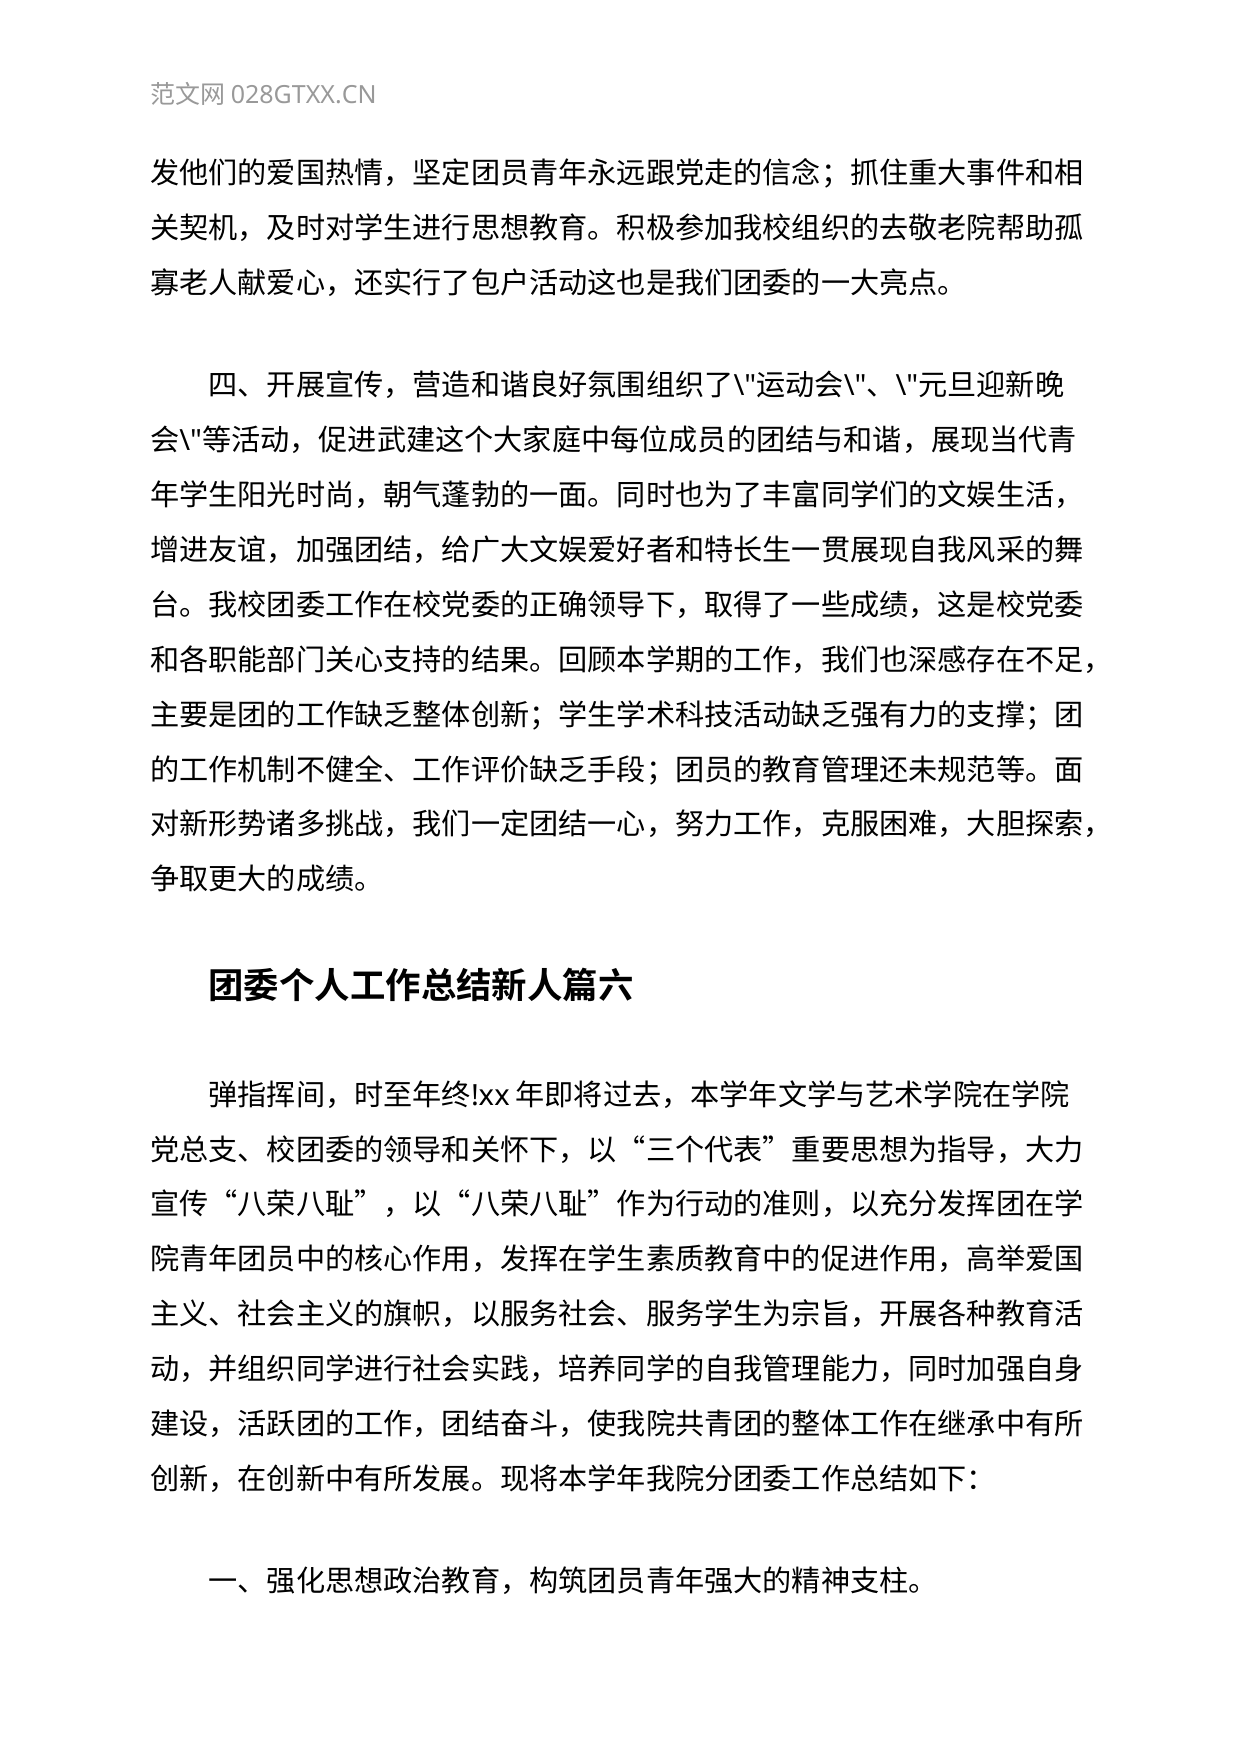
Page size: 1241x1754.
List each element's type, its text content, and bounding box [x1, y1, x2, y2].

text 弹指挥间，时至年终!xx年即将过去，本学年文学与艺术学院在学院党总支、校团委的领导和关怀下，以“三个代表”重要思想为指导，大力宣传“八荣八耻”，以“八荣八耻”作为行动的准则，以充分发挥团在学院青年团员中的核心作用，发挥在学生素质教育中的促进作用，高举爱国主义、社会主义的旗帜，以服务社会、服务学生为宗旨，开展各种教育活动，并组织同学进行社会实践，培养同学的自我管理能力，同时加强自身建设，活跃团的工作，团结奋斗，使我院共青团的整体工作在继承中有所创新，在创新中有所发展。现将本学年我院分团委工作总结如下： [150, 1071, 1090, 1498]
text 四、开展宣传，营造和谐良好氛围组织了\"运动会\"、\"元旦迎新晚会\"等活动，促进武建这个大家庭中每位成员的团结与和谐，展现当代青年学生阳光时尚，朝气蓬勃的一面。同时也为了丰富同学们的文娱生活，增进友谊，加强团结，给广大文娱爱好者和特长生一贯展现自我风采的舞台。我校团委工作在校党委的正确领导下，取得了一些成绩，这是校党委和各职能部门关心支持的结果。回顾本学期的工作，我们也深感存在不足，主要是团的工作缺乏整体创新；学生学术科技活动缺乏强有力的支撑；团的工作机制不健全、工作评价缺乏手段；团员的教育管理还未规范等。面对新形势诸多挑战，我们一定团结一心，努力工作，克服困难，大胆探索，争取更大的成绩。 [150, 362, 1090, 898]
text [150, 150, 1090, 302]
text 团委个人工作总结新人篇六 [150, 958, 1090, 1009]
text 一、强化思想政治教育，构筑团员青年强大的精神支柱。 [150, 1557, 1090, 1599]
